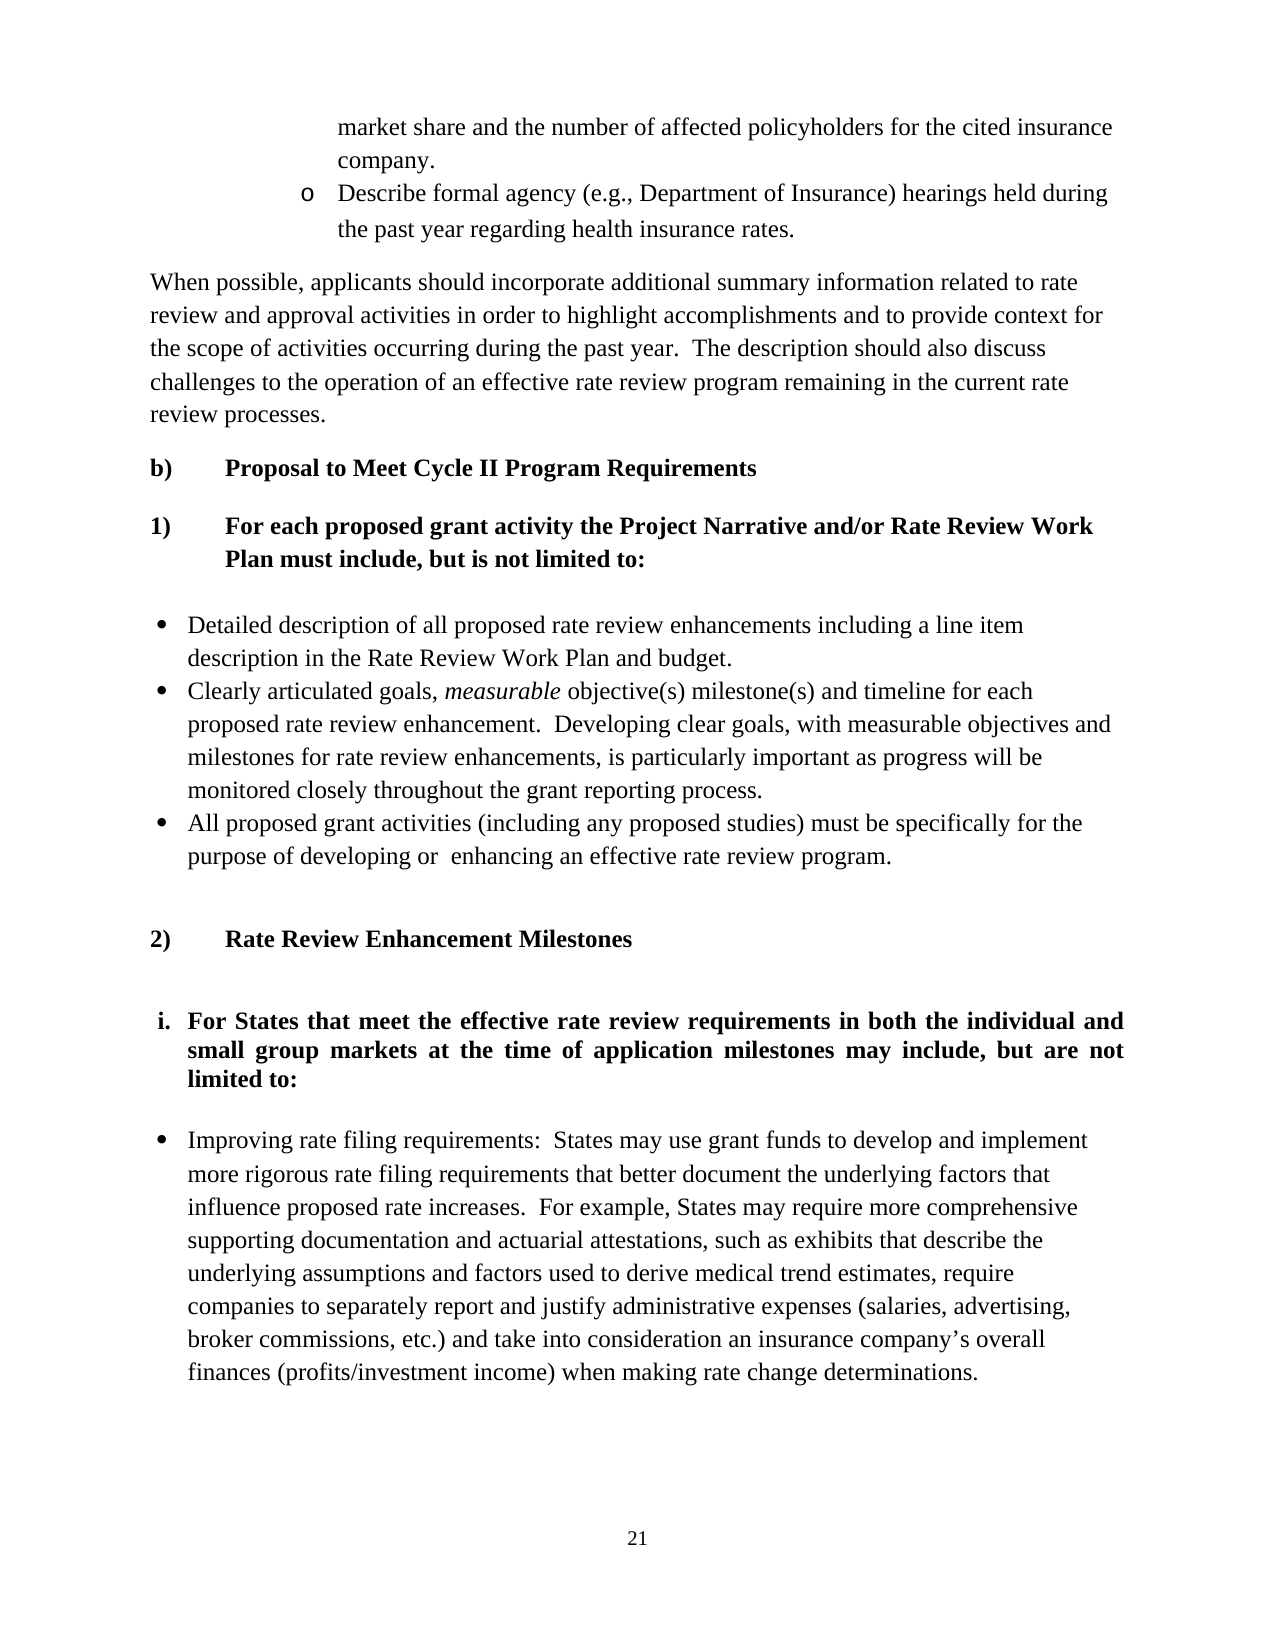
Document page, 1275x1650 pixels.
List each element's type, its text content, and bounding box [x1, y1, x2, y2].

list Detailed description of all proposed rate review enhancements including a line item description in the Rate Review Work Plan and budget. [157, 610, 1125, 672]
list Describe formal agency (e.g., Department of Insurance) hearings held during the past year regarding health insurance rates. [300, 178, 1125, 242]
list Improving rate filing requirements: States may use grant funds to develop and implement more rigorous rate filing requirements that better document the underlying factors that influence proposed rate increases. For example, States may require more comprehensive supporting documentation and actuarial attestations, such as exhibits that describe the underlying assumptions and factors used to derive medical trend estimates, require companies to separately report and justify administrative expenses (salaries, advertising, broker commissions, etc.) and take into consideration an insurance company’s overall finances (profits/investment income) when making rate change determinations. [157, 1126, 1125, 1386]
list All proposed grant activities (including any proposed studies) must be specifically for the purpose of developing or enhancing an effective rate review program. [157, 808, 1125, 870]
text i. For States that meet the effective rate review requirements in both the individual and small group markets at the time of application milestones may include, but are not limited to: [157, 1006, 1125, 1093]
list Clearly articulated goals, measurable objective(s) milestone(s) and timeline for each proposed rate review enhancement. Developing clear goals, with measurable objectives and milestones for rate review enhancements, is particularly important as progress will be monitored closely throughout the grant reporting process. [157, 676, 1125, 804]
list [300, 112, 1125, 174]
text When possible, applicants should incorporate additional summary information related to rate review and approval activities in order to highlight accomplishments and to provide context for the scope of activities occurring during the past year. The description should also discuss challenges to the operation of an effective rate review program remaining in the current rate review processes. [150, 267, 1125, 428]
text b) Proposal to Meet Cycle II Program Requirements [150, 453, 1125, 482]
list 1) For each proposed grant activity the Project Narrative and/or Rate Review Work Plan must include, but is not limited to: [150, 511, 1125, 573]
text 2) Rate Review Enhancement Milestones [150, 924, 1125, 952]
